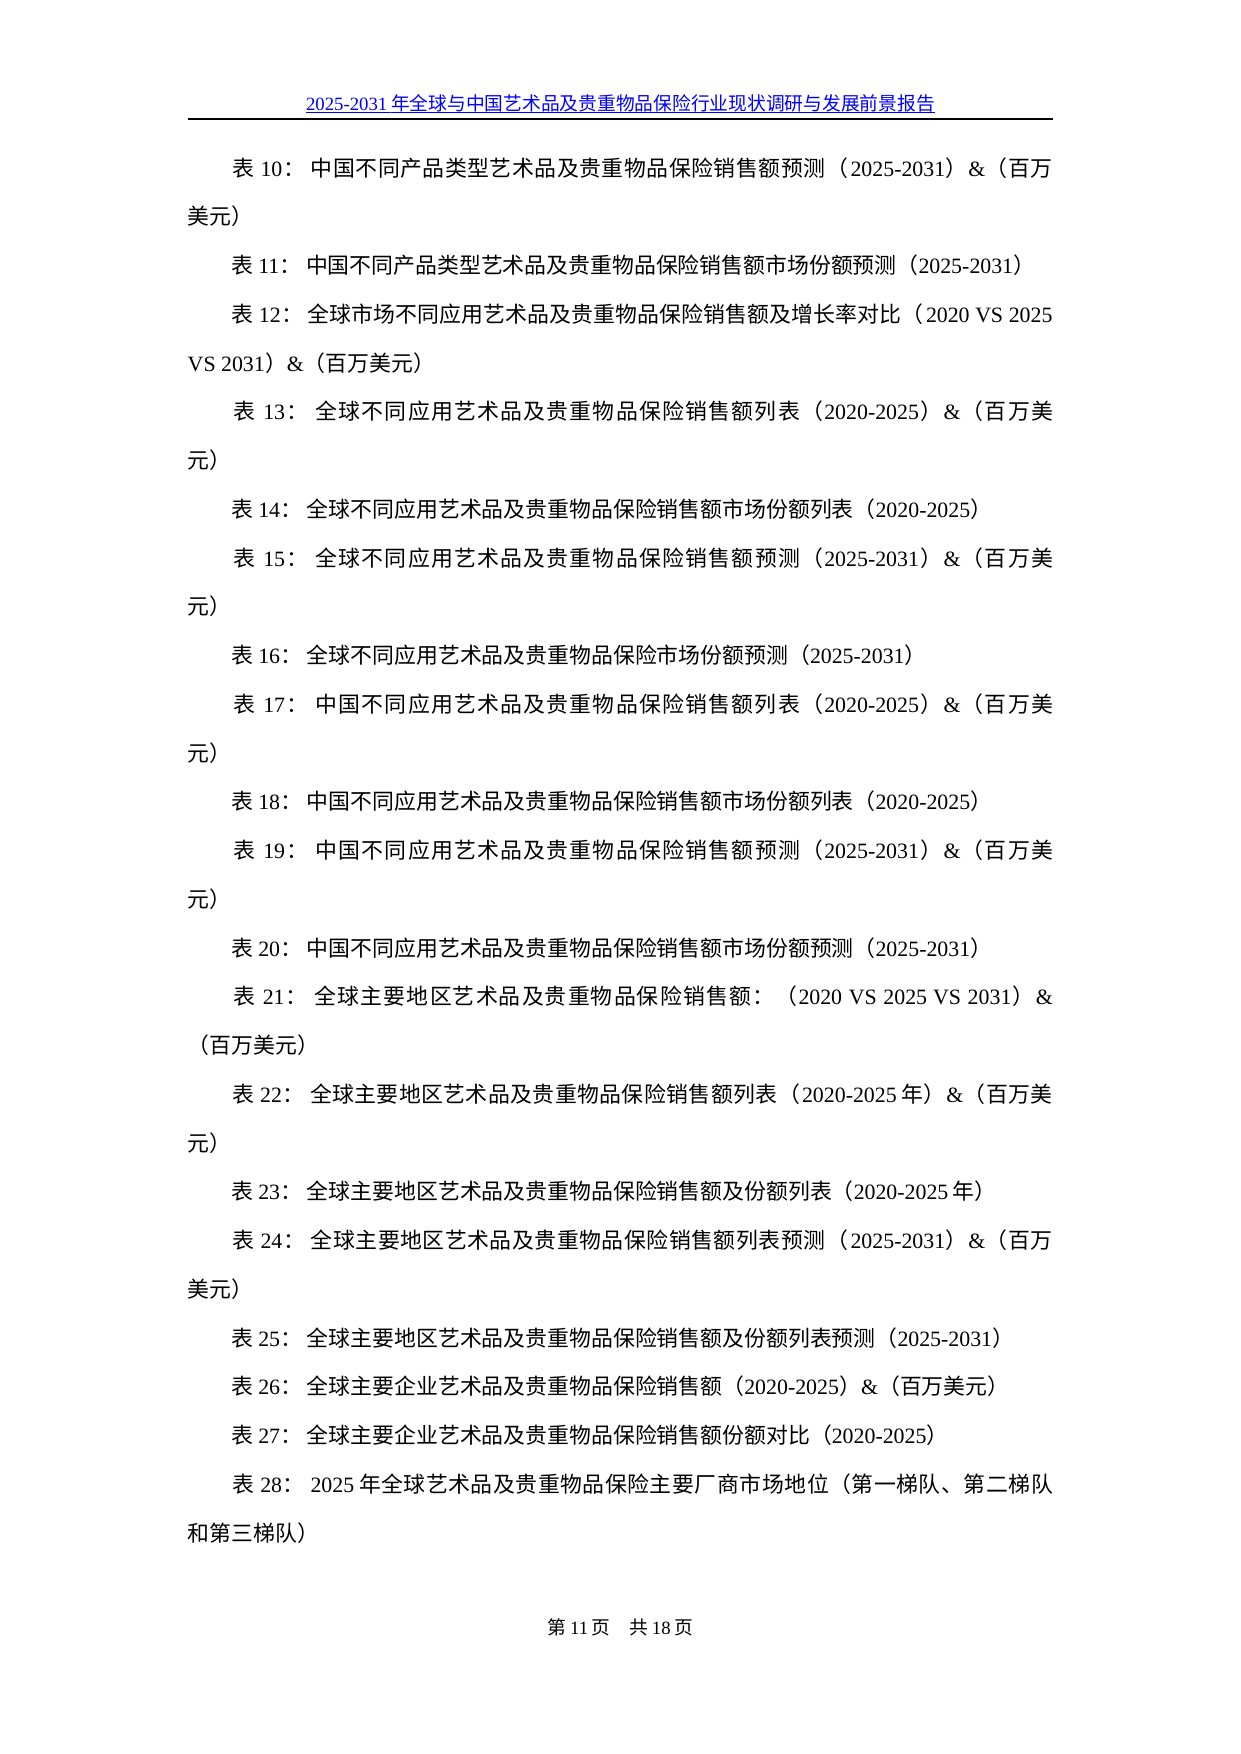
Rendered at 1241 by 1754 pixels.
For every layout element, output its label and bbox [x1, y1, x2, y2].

text [187, 150, 1053, 1548]
